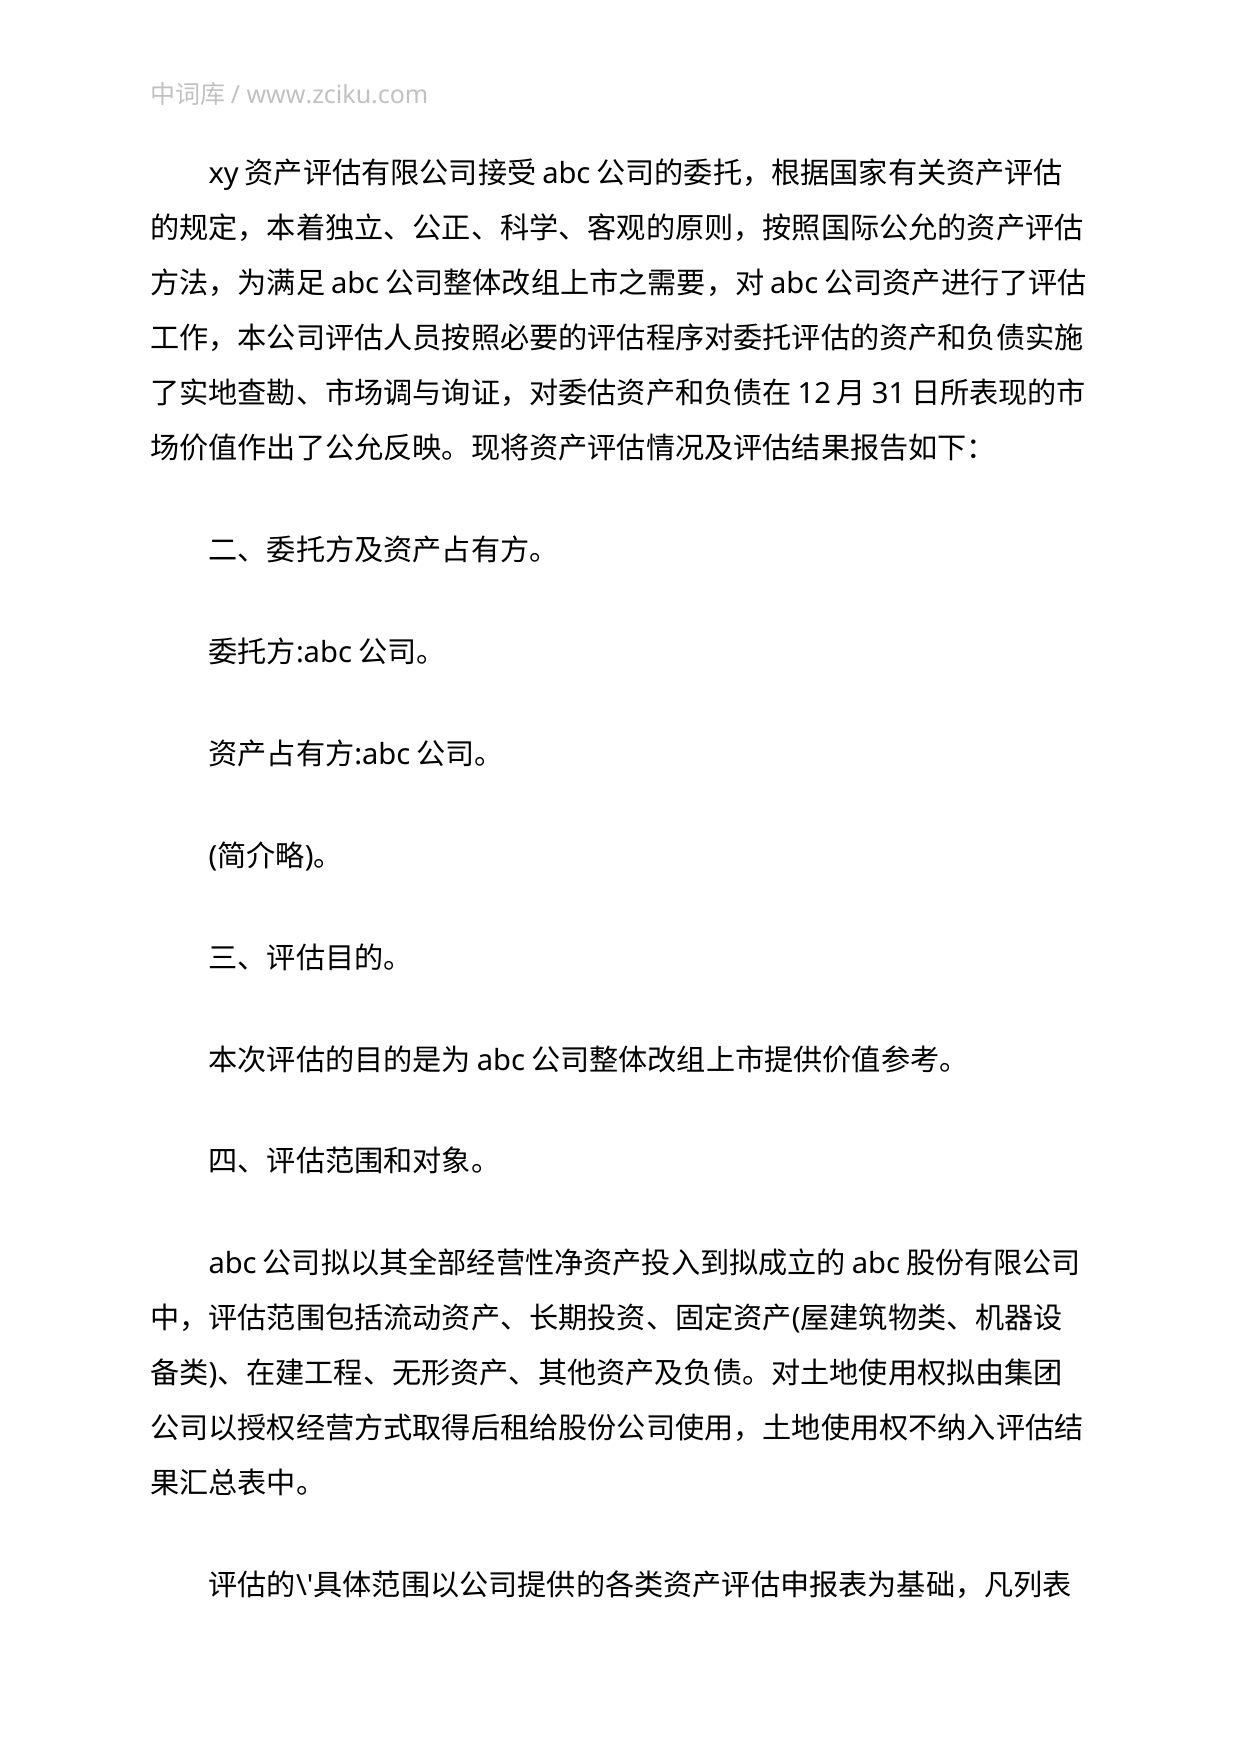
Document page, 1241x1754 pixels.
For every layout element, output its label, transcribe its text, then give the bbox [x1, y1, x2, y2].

text 本次评估的目的是为abc公司整体改组上市提供价值参考。 [150, 1036, 1090, 1078]
text 资产占有方:abc公司。 [150, 730, 1090, 773]
text 二、委托方及资产占有方。 [150, 527, 1090, 569]
text xy资产评估有限公司接受abc公司的委托，根据国家有关资产评估的规定，本着独立、公正、科学、客观的原则，按照国际公允的资产评估方法，为满足abc公司整体改组上市之需要，对abc公司资产进行了评估工作，本公司评估人员按照必要的评估程序对委托评估的资产和负债实施了实地查勘、市场调与询证，对委估资产和负债在12月31日所表现的市场价值作出了公允反映。现将资产评估情况及评估结果报告如下： [150, 150, 1090, 467]
text 三、评估目的。 [150, 934, 1090, 977]
text (简介略)。 [150, 832, 1090, 875]
text 委托方:abc公司。 [150, 628, 1090, 671]
text abc公司拟以其全部经营性净资产投入到拟成立的abc股份有限公司中，评估范围包括流动资产、长期投资、固定资产(屋建筑物类、机器设备类)、在建工程、无形资产、其他资产及负债。对土地使用权拟由集团公司以授权经营方式取得后租给股份公司使用，土地使用权不纳入评估结果汇总表中。 [150, 1240, 1090, 1502]
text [150, 1561, 1090, 1604]
text 四、评估范围和对象。 [150, 1138, 1090, 1180]
